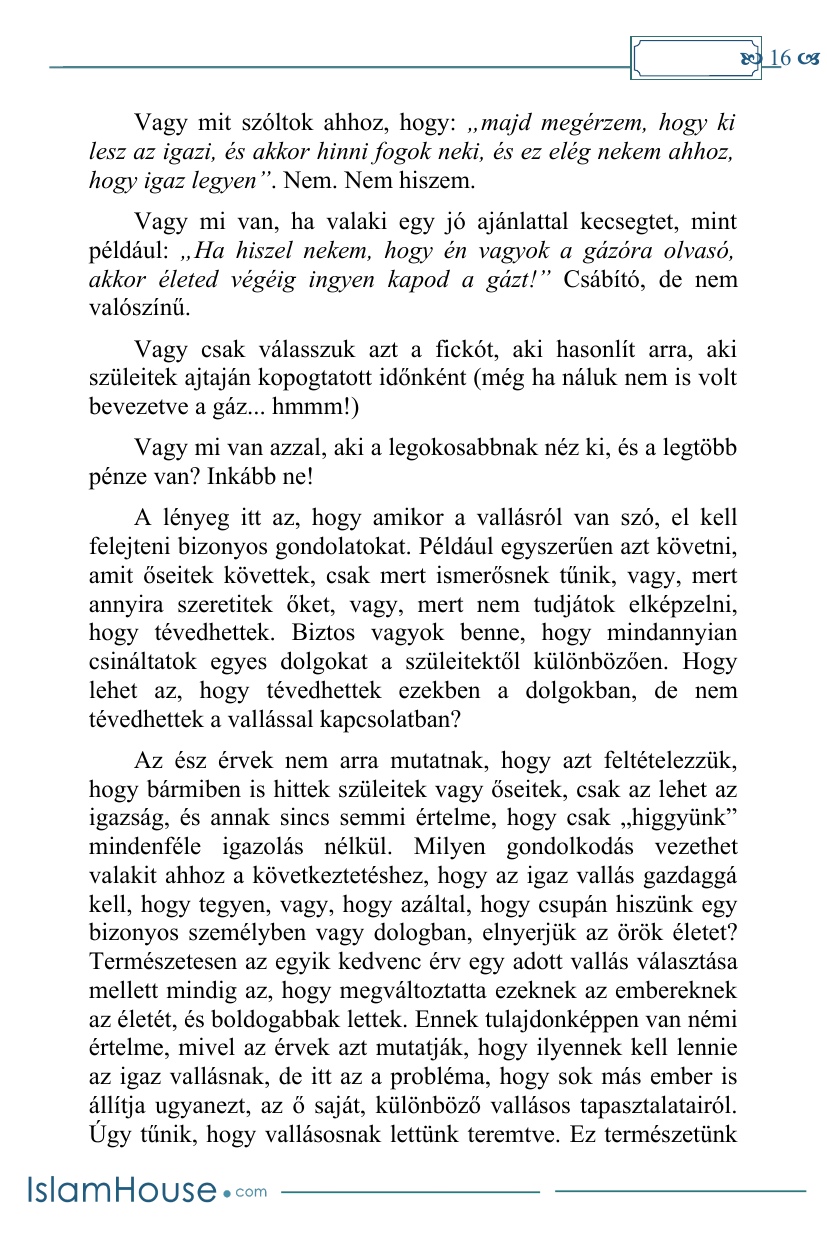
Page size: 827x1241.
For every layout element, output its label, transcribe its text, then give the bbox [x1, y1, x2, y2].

text Vagy csak válasszuk azt a fickót, aki hasonlít arra, aki szüleitek ajtaján kopogtatott időnként (még ha náluk nem is volt bevezetve a gáz... hmmm!) [89, 334, 738, 420]
text Vagy mit szóltok ahhoz, hogy: „majd megérzem, hogy ki lesz az igazi, és akkor hinni fogok neki, és ez elég nekem ahhoz, hogy igaz legyen”. Nem. Nem hiszem. [89, 107, 738, 194]
text A lényeg itt az, hogy amikor a vallásról van szó, el kell felejteni bizonyos gondolatokat. Például egyszerűen azt követni, amit őseitek követtek, csak mert ismerősnek tűnik, vagy, mert annyira szeretitek őket, vagy, mert nem tudjátok elképzelni, hogy tévedhettek. Biztos vagyok benne, hogy mindannyian csináltatok egyes dolgokat a szüleitektől különbözően. Hogy lehet az, hogy tévedhettek ezekben a dolgokban, de nem tévedhettek a vallással kapcsolatban? [89, 502, 738, 732]
picture [548, 1170, 807, 1208]
picture [20, 1171, 541, 1209]
text Vagy mi van, ha valaki egy jó ajánlattal kecsegtet, mint például: „Ha hiszel nekem, hogy én vagyok a gázóra olvasó, akkor életed végéig ingyen kapod a gázt!” Csábító, de nem valószínű. [89, 206, 738, 321]
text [89, 745, 738, 1147]
text Vagy mi van azzal, aki a legokosabbnak néz ki, és a legtöbb pénze van? Inkább ne! [89, 432, 738, 490]
